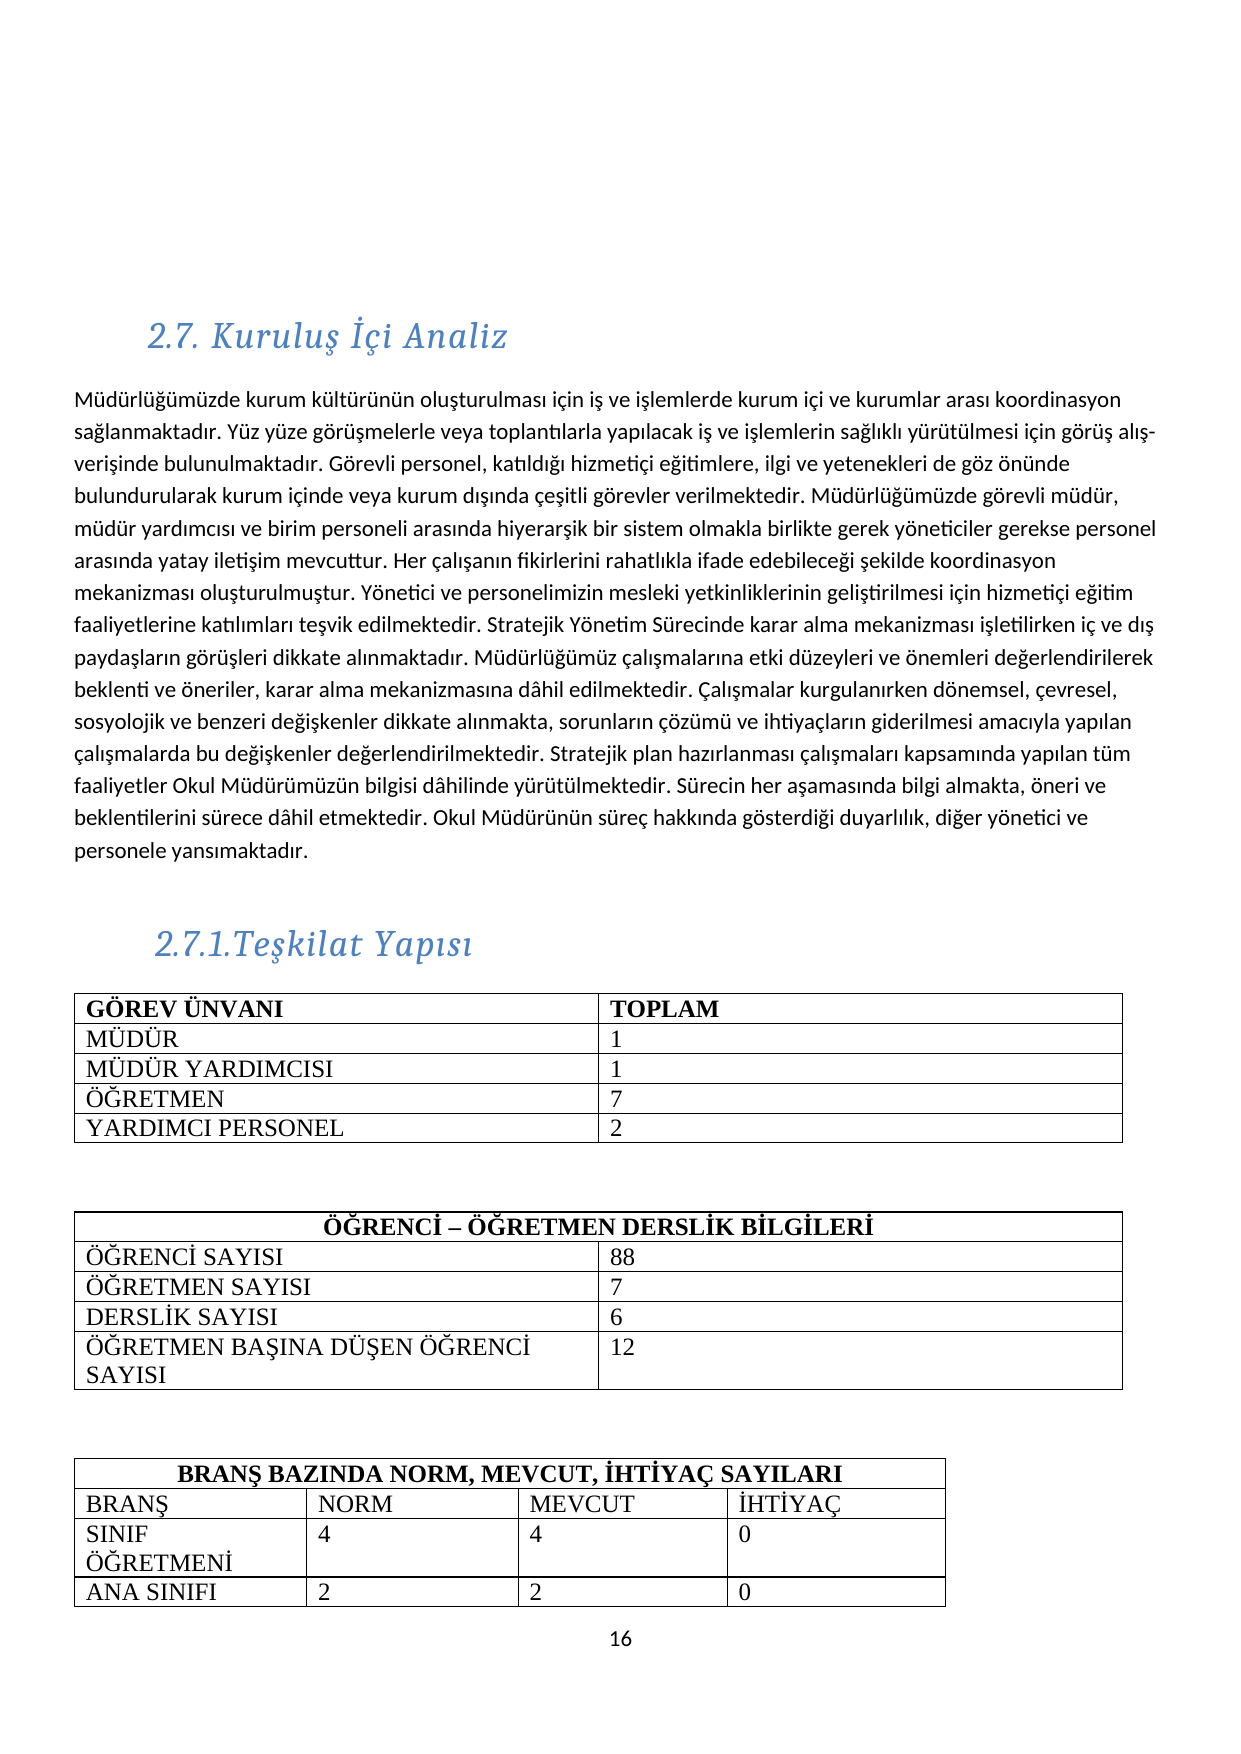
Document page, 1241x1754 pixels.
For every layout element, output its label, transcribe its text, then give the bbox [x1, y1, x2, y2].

table_cell 88 [599, 1242, 1122, 1271]
table_header TOPLAM [599, 994, 1122, 1023]
table_cell MÜDÜR YARDIMCISI [75, 1054, 598, 1083]
subtitle 2.7. Kuruluş İçi Analiz [74, 315, 1167, 358]
table_cell 2 [307, 1578, 518, 1606]
table_cell 2 [599, 1114, 1122, 1142]
text Müdürlüğümüzde kurum kültürünün oluşturulması için iş ve işlemlerde kurum içi ve kurumlar arası koordinasyon sağlanmaktadır. Yüz yüze görüşmelerle veya toplantılarla yapılacak iş ve işlemlerin sağlıklı yürütülmesi için görüş alış-verişinde bulunulmaktadır. Görevli personel, katıldığı hizmetiçi eğitimlere, ilgi ve yetenekleri de göz önünde bulundurularak kurum içinde veya kurum dışında çeşitli görevler verilmektedir. Müdürlüğümüzde görevli müdür, müdür yardımcısı ve birim personeli arasında hiyerarşik bir sistem olmakla birlikte gerek yöneticiler gerekse personel arasında yatay iletişim mevcuttur. Her çalışanın fikirlerini rahatlıkla ifade edebileceği şekilde koordinasyon mekanizması oluşturulmuştur. Yönetici ve personelimizin mesleki yetkinliklerinin geliştirilmesi için hizmetiçi eğitim faaliyetlerine katılımları teşvik edilmektedir. Stratejik Yönetim Sürecinde karar alma mekanizması işletilirken iç ve dış paydaşların görüşleri dikkate alınmaktadır. Müdürlüğümüz çalışmalarına etki düzeyleri ve önemleri değerlendirilerek beklenti ve öneriler, karar alma mekanizmasına dâhil edilmektedir. Çalışmalar kurgulanırken dönemsel, çevresel, sosyolojik ve benzeri değişkenler dikkate alınmakta, sorunların çözümü ve ihtiyaçların giderilmesi amacıyla yapılan çalışmalarda bu değişkenler değerlendirilmektedir. Stratejik plan hazırlanması çalışmaları kapsamında yapılan tüm faaliyetler Okul Müdürümüzün bilgisi dâhilinde yürütülmektedir. Sürecin her aşamasında bilgi almakta, öneri ve beklentilerini sürece dâhil etmektedir. Okul Müdürünün süreç hakkında gösterdiği duyarlılık, diğer yönetici ve personele yansımaktadır. [74, 385, 1167, 864]
table_cell 1 [599, 1024, 1122, 1053]
table_cell ÖĞRETMEN [75, 1084, 598, 1112]
table_cell SINIF ÖĞRETMENİ [75, 1519, 306, 1576]
table_header GÖREV ÜNVANI [75, 994, 598, 1023]
table_header BRANŞ BAZINDA NORM, MEVCUT, İHTİYAÇ SAYILARI [75, 1459, 945, 1488]
table_cell 4 [307, 1519, 518, 1576]
table_cell 2 [519, 1578, 727, 1606]
table_cell MÜDÜR [75, 1024, 598, 1053]
subtitle 2.7.1.Teşkilat Yapısı [74, 923, 1167, 966]
table_cell 7 [599, 1084, 1122, 1112]
table_cell ÖĞRETMEN SAYISI [75, 1272, 598, 1301]
table_cell 0 [728, 1578, 945, 1606]
table_cell İHTİYAÇ [728, 1489, 945, 1518]
table_header ÖĞRENCİ – ÖĞRETMEN DERSLİK BİLGİLERİ [75, 1213, 1122, 1241]
table_cell 7 [599, 1272, 1122, 1301]
table_cell ÖĞRETMEN BAŞINA DÜŞEN ÖĞRENCİ SAYISI [75, 1332, 598, 1389]
table_cell 4 [519, 1519, 727, 1576]
table_cell DERSLİK SAYISI [75, 1302, 598, 1331]
table_cell 12 [599, 1332, 1122, 1389]
table_cell 6 [599, 1302, 1122, 1331]
table_cell YARDIMCI PERSONEL [75, 1114, 598, 1142]
table_cell ÖĞRENCİ SAYISI [75, 1242, 598, 1271]
table_cell 1 [599, 1054, 1122, 1083]
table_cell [75, 1578, 306, 1606]
table_cell MEVCUT [519, 1489, 727, 1518]
table_cell NORM [307, 1489, 518, 1518]
table_cell BRANŞ [75, 1489, 306, 1518]
table_cell 0 [728, 1519, 945, 1576]
